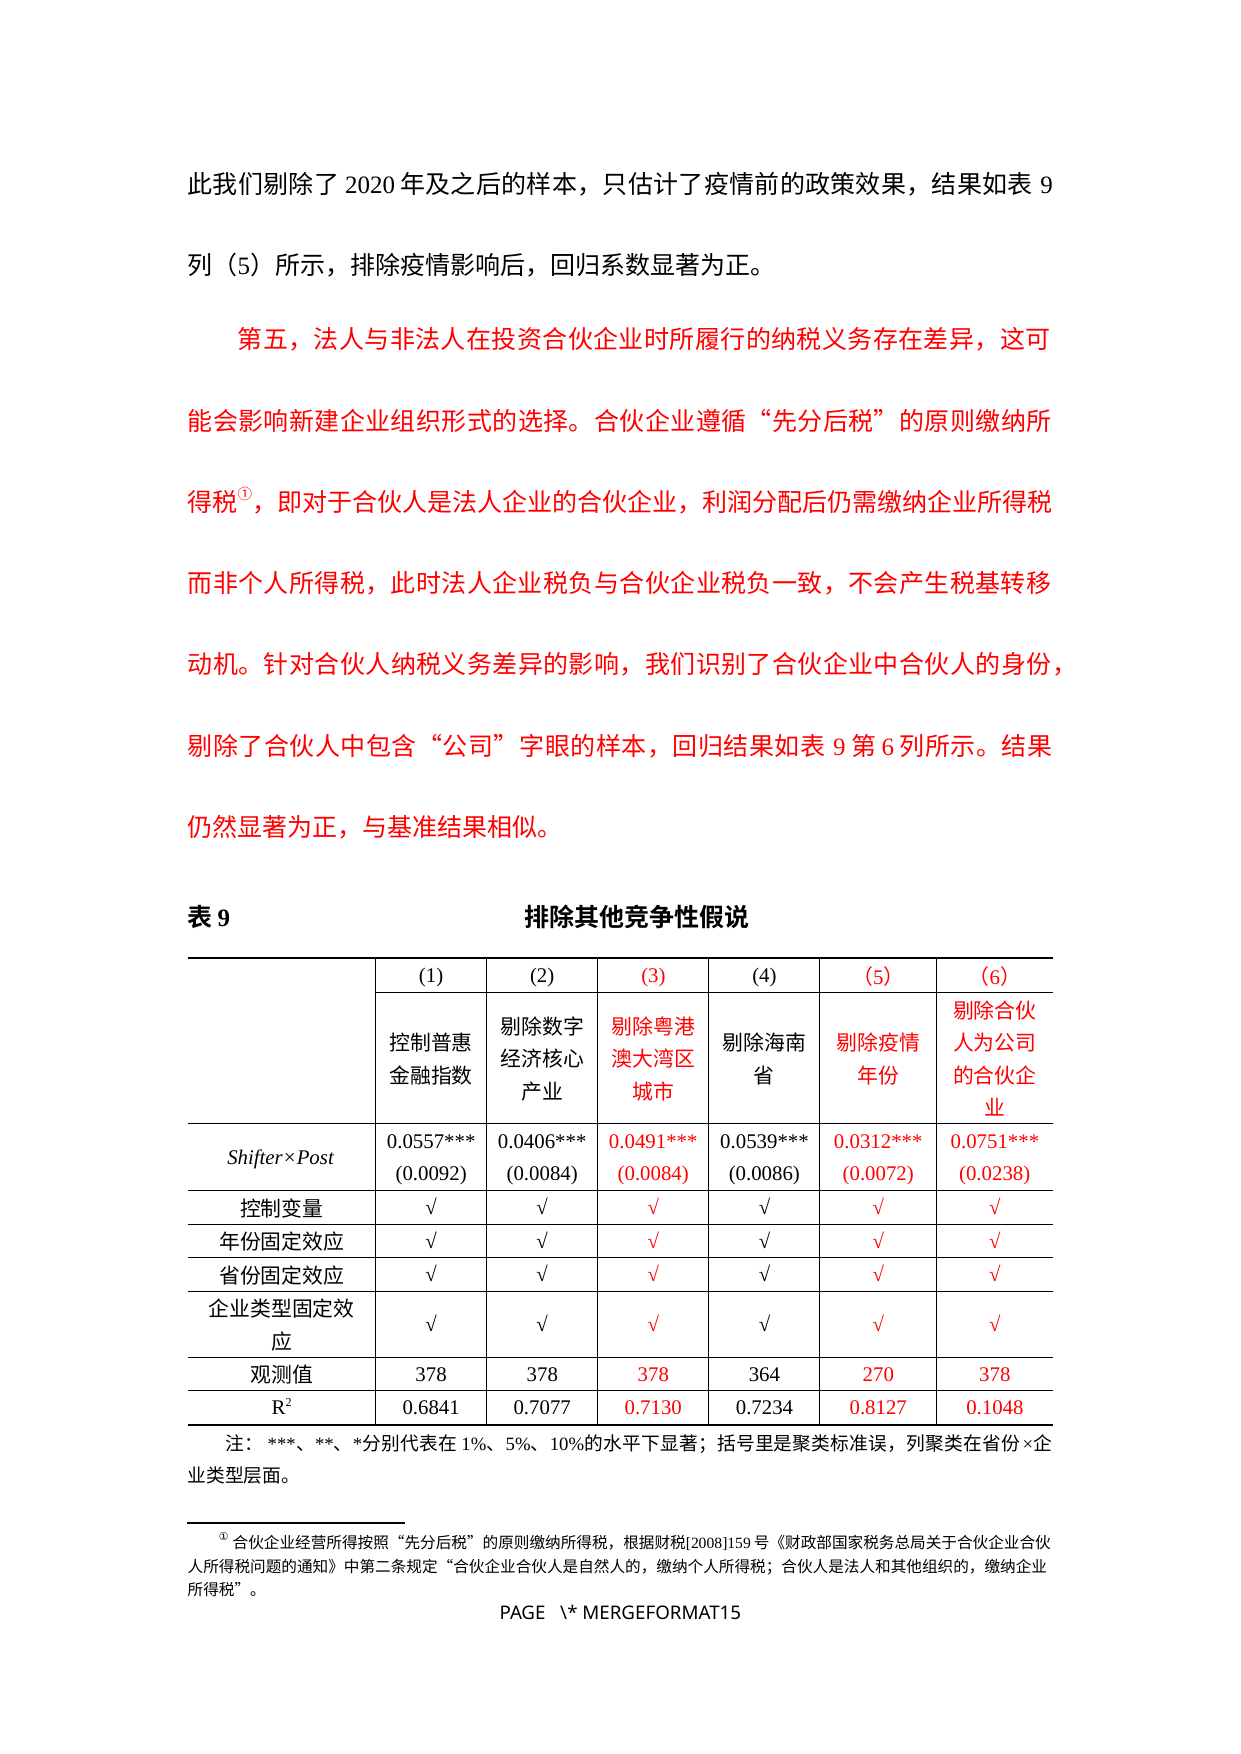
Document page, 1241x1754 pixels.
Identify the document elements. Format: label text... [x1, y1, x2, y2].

table_cell √ [376, 1191, 486, 1223]
table_cell √ [709, 1191, 819, 1223]
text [187, 150, 1053, 296]
table_cell √ [937, 1191, 1053, 1223]
table_cell 剔除疫情年份 [820, 993, 936, 1123]
table_cell 0.0406*** (0.0084) [487, 1124, 597, 1190]
table_cell 0.0557*** (0.0092) [376, 1124, 486, 1190]
table_cell √ [820, 1258, 936, 1291]
table_cell √ [487, 1191, 597, 1223]
table_cell √ [937, 1292, 1053, 1357]
table_cell 剔除海南省 [709, 993, 819, 1123]
table_cell √ [820, 1292, 936, 1357]
table_cell 剔除合伙人为公司的合伙企业 [937, 993, 1053, 1123]
table_cell 企业类型固定效应 [188, 1292, 375, 1357]
table_cell √ [598, 1191, 708, 1223]
table_cell √ [487, 1292, 597, 1357]
table_cell 0.0539*** (0.0086) [709, 1124, 819, 1190]
table_cell √ [598, 1292, 708, 1357]
table_cell √ [376, 1258, 486, 1291]
table_cell 年份固定效应 [188, 1225, 375, 1257]
table_cell √ [709, 1292, 819, 1357]
table_cell √ [376, 1292, 486, 1357]
table_cell √ [487, 1258, 597, 1291]
table_cell 0.7234 [709, 1391, 819, 1424]
table_cell √ [820, 1191, 936, 1223]
table_cell 0.0751*** (0.0238) [937, 1124, 1053, 1190]
table_cell 0.8127 [820, 1391, 936, 1424]
table_cell Shifter×Post [188, 1124, 375, 1190]
table_cell 378 [487, 1358, 597, 1390]
table_cell 0.7130 [598, 1391, 708, 1424]
table_header （6） [937, 959, 1053, 992]
table_cell 378 [937, 1358, 1053, 1390]
table_header [188, 959, 375, 1123]
text 第五，法人与非法人在投资合伙企业时所履行的纳税义务存在差异，这可能会影响新建企业组织形式的选择。合伙企业遵循“先分后税”的原则缴纳所得税，即对于合伙人是法人企业的合伙企业，利润分配后仍需缴纳企业所得税而非个人所得税，此时法人企业税负与合伙企业税负一致，不会产生税基转移动机。针对合伙人纳税义务差异的影响，我们识别了合伙企业中合伙人的身份，剔除了合伙人中包含“公司”字眼的样本，回归结果如表9第6列所示。结果仍然显著为正，与基准结果相似。 [187, 305, 1053, 858]
table_cell 控制变量 [188, 1191, 375, 1223]
text 注： ***、**、*分别代表在1%、5%、10%的水平下显著；括号里是聚类标准误，列聚类在省份×企业类型层面。 [187, 1426, 1053, 1491]
table_cell 0.7077 [487, 1391, 597, 1424]
table_cell 378 [376, 1358, 486, 1390]
table_cell 270 [820, 1358, 936, 1390]
table_cell √ [487, 1225, 597, 1257]
table_cell 364 [709, 1358, 819, 1390]
table_cell 0.0312*** (0.0072) [820, 1124, 936, 1190]
table_header (4) [709, 959, 819, 992]
table_cell √ [709, 1225, 819, 1257]
table_cell 0.6841 [376, 1391, 486, 1424]
text 表9 排除其他竞争性假说 [187, 883, 1053, 948]
table_cell 观测值 [188, 1358, 375, 1390]
table_cell R2 [188, 1391, 375, 1424]
table_cell 0.0491*** (0.0084) [598, 1124, 708, 1190]
table_cell 0.1048 [937, 1391, 1053, 1424]
table_header (2) [487, 959, 597, 992]
table_cell √ [820, 1225, 936, 1257]
table_header （5） [820, 959, 936, 992]
table_cell 剔除粤港澳大湾区城市 [598, 993, 708, 1123]
table_header (3) [598, 959, 708, 992]
table_cell 控制普惠金融指数 [376, 993, 486, 1123]
table_cell √ [937, 1258, 1053, 1291]
table_cell 省份固定效应 [188, 1258, 375, 1291]
table_cell √ [598, 1258, 708, 1291]
table_header (1) [376, 959, 486, 992]
table_cell √ [598, 1225, 708, 1257]
table_cell √ [376, 1225, 486, 1257]
table_cell √ [937, 1225, 1053, 1257]
table_cell √ [709, 1258, 819, 1291]
table_cell 378 [598, 1358, 708, 1390]
table_cell 剔除数字经济核心产业 [487, 993, 597, 1123]
